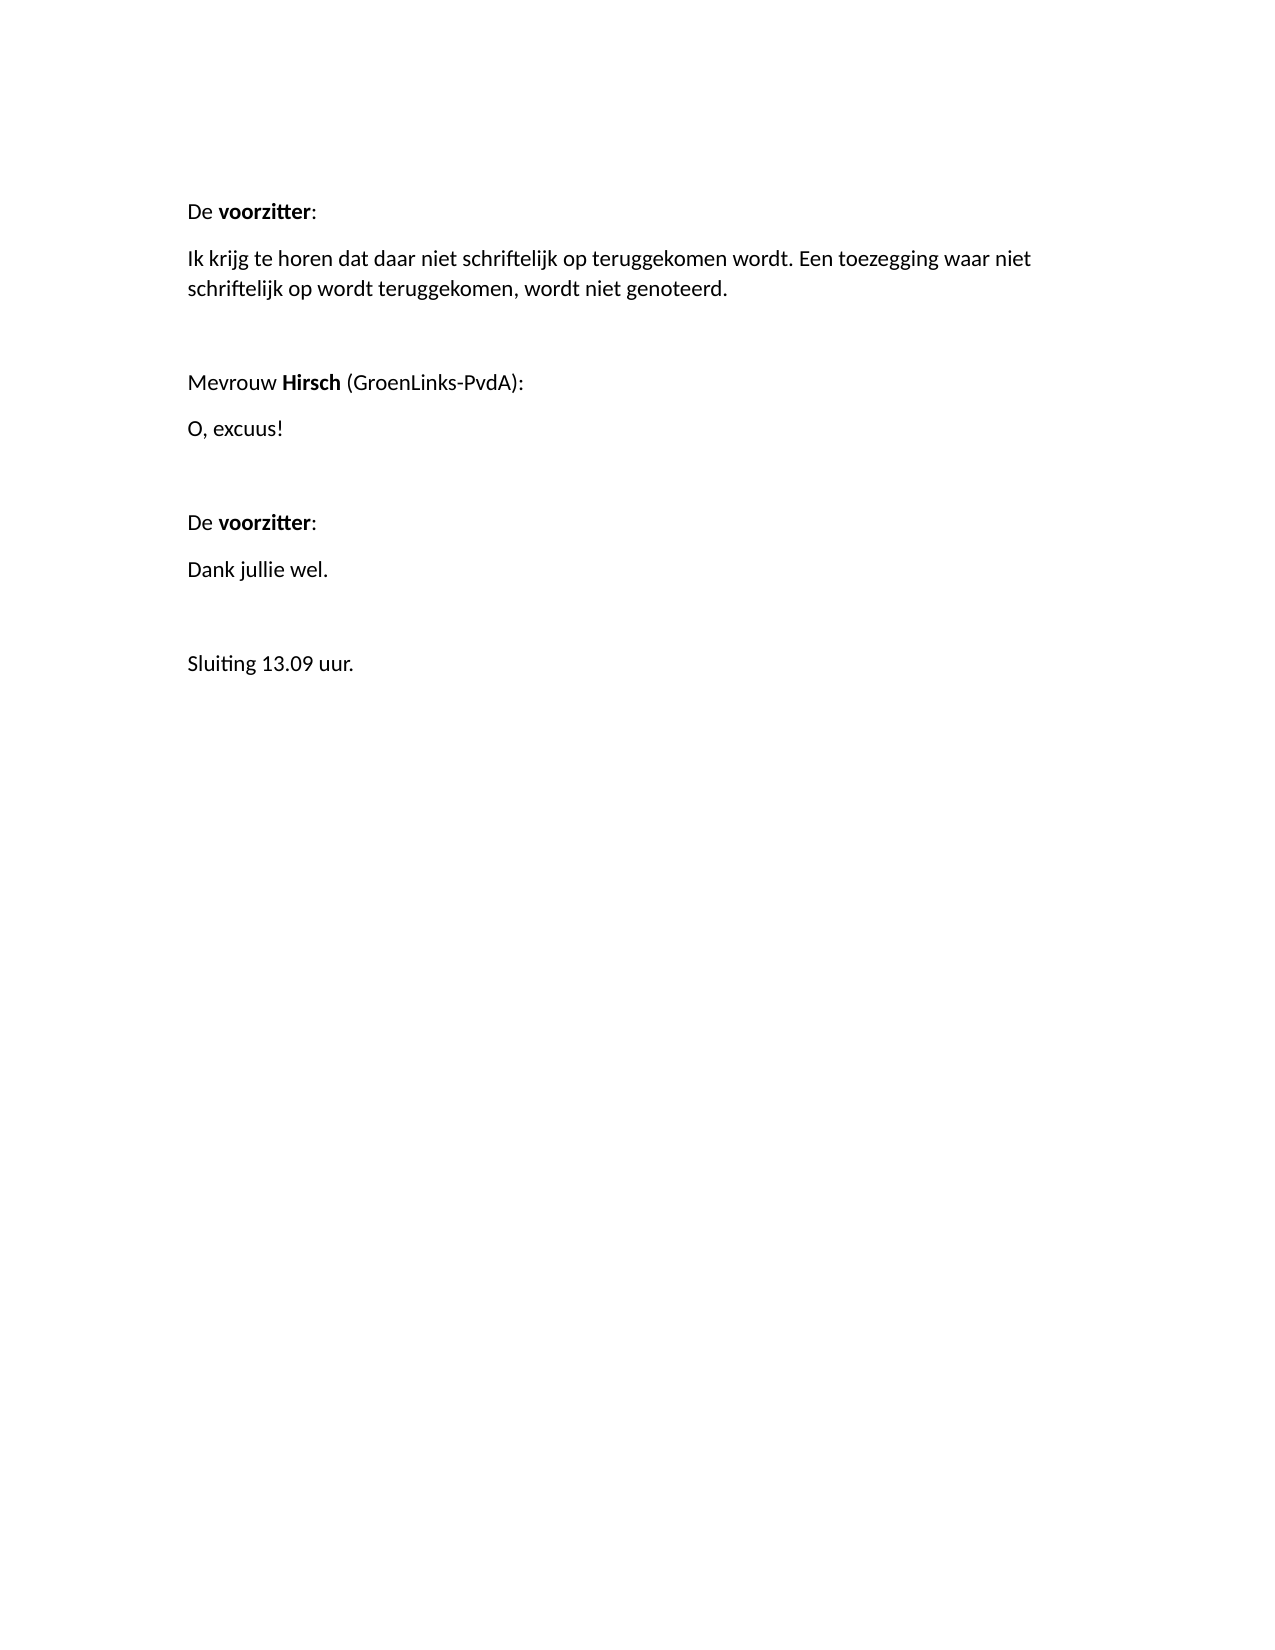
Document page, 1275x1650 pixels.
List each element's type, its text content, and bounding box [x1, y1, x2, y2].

text Sluiting 13.09 uur. [187, 649, 1087, 677]
text Ik krijg te horen dat daar niet schriftelijk op teruggekomen wordt. Een toezegging waar niet schriftelijk op wordt teruggekomen, wordt niet genoteerd. [187, 244, 1087, 302]
text Mevrouw Hirsch (GroenLinks-PvdA): [187, 368, 1087, 396]
text Dank jullie wel. [187, 555, 1087, 583]
text De voorzitter: [187, 197, 1087, 225]
text O, excuus! [187, 414, 1087, 443]
text De voorzitter: [187, 508, 1087, 536]
